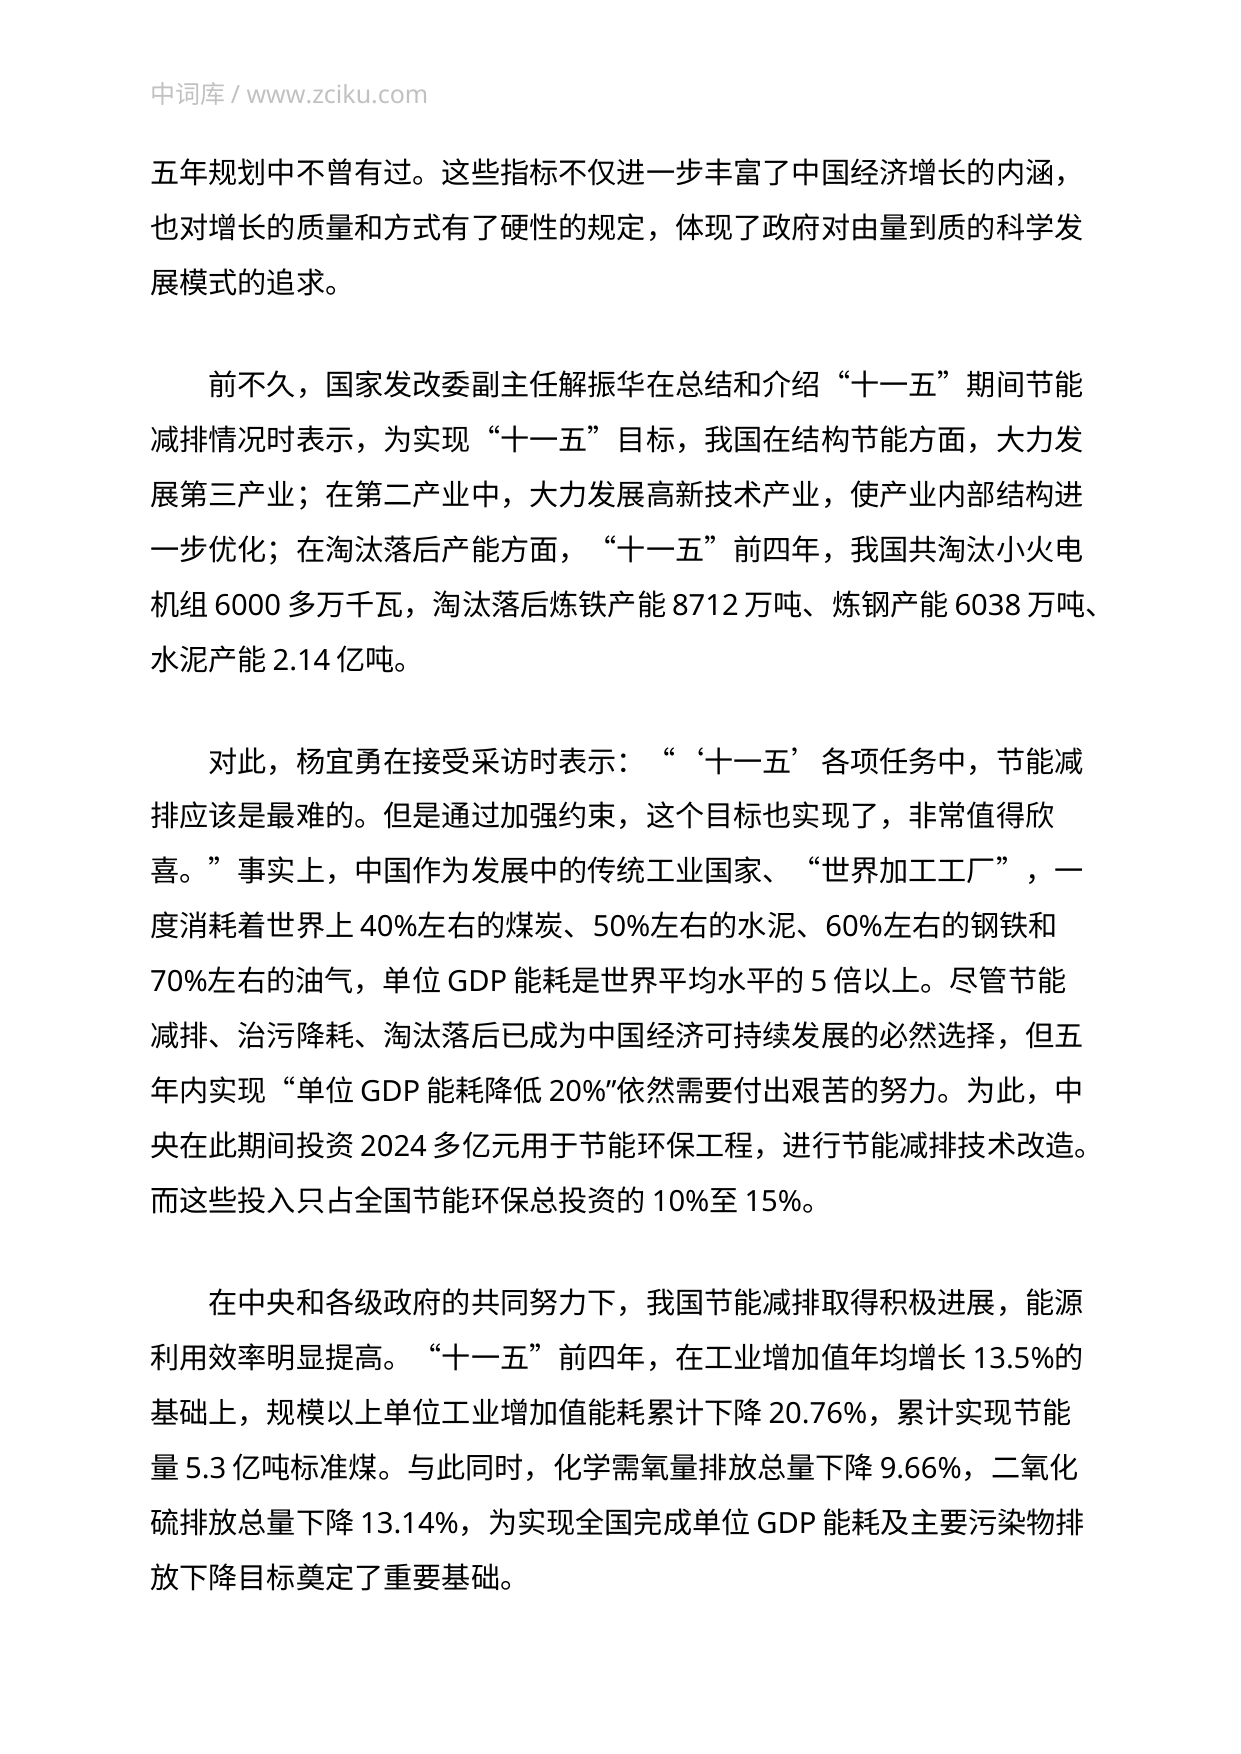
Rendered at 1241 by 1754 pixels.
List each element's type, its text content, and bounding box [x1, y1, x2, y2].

text 在中央和各级政府的共同努力下，我国节能减排取得积极进展，能源利用效率明显提高。“十一五”前四年，在工业增加值年均增长13.5%的基础上，规模以上单位工业增加值能耗累计下降20.76%，累计实现节能量5.3亿吨标准煤。与此同时，化学需氧量排放总量下降9.66%，二氧化硫排放总量下降13.14%，为实现全国完成单位GDP能耗及主要污染物排放下降目标奠定了重要基础。 [150, 1280, 1090, 1597]
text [150, 150, 1090, 302]
text 前不久，国家发改委副主任解振华在总结和介绍“十一五”期间节能减排情况时表示，为实现“十一五”目标，我国在结构节能方面，大力发展第三产业；在第二产业中，大力发展高新技术产业，使产业内部结构进一步优化；在淘汰落后产能方面，“十一五”前四年，我国共淘汰小火电机组6000多万千瓦，淘汰落后炼铁产能8712万吨、炼钢产能6038万吨、水泥产能2.14亿吨。 [150, 362, 1090, 678]
text 对此，杨宜勇在接受采访时表示：“‘十一五’各项任务中，节能减排应该是最难的。但是通过加强约束，这个目标也实现了，非常值得欣喜。”事实上，中国作为发展中的传统工业国家、“世界加工工厂”，一度消耗着世界上40%左右的煤炭、50%左右的水泥、60%左右的钢铁和70%左右的油气，单位GDP能耗是世界平均水平的5倍以上。尽管节能减排、治污降耗、淘汰落后已成为中国经济可持续发展的必然选择，但五年内实现“单位GDP能耗降低20%”依然需要付出艰苦的努力。为此，中央在此期间投资2024多亿元用于节能环保工程，进行节能减排技术改造。而这些投入只占全国节能环保总投资的10%至15%。 [150, 738, 1090, 1220]
